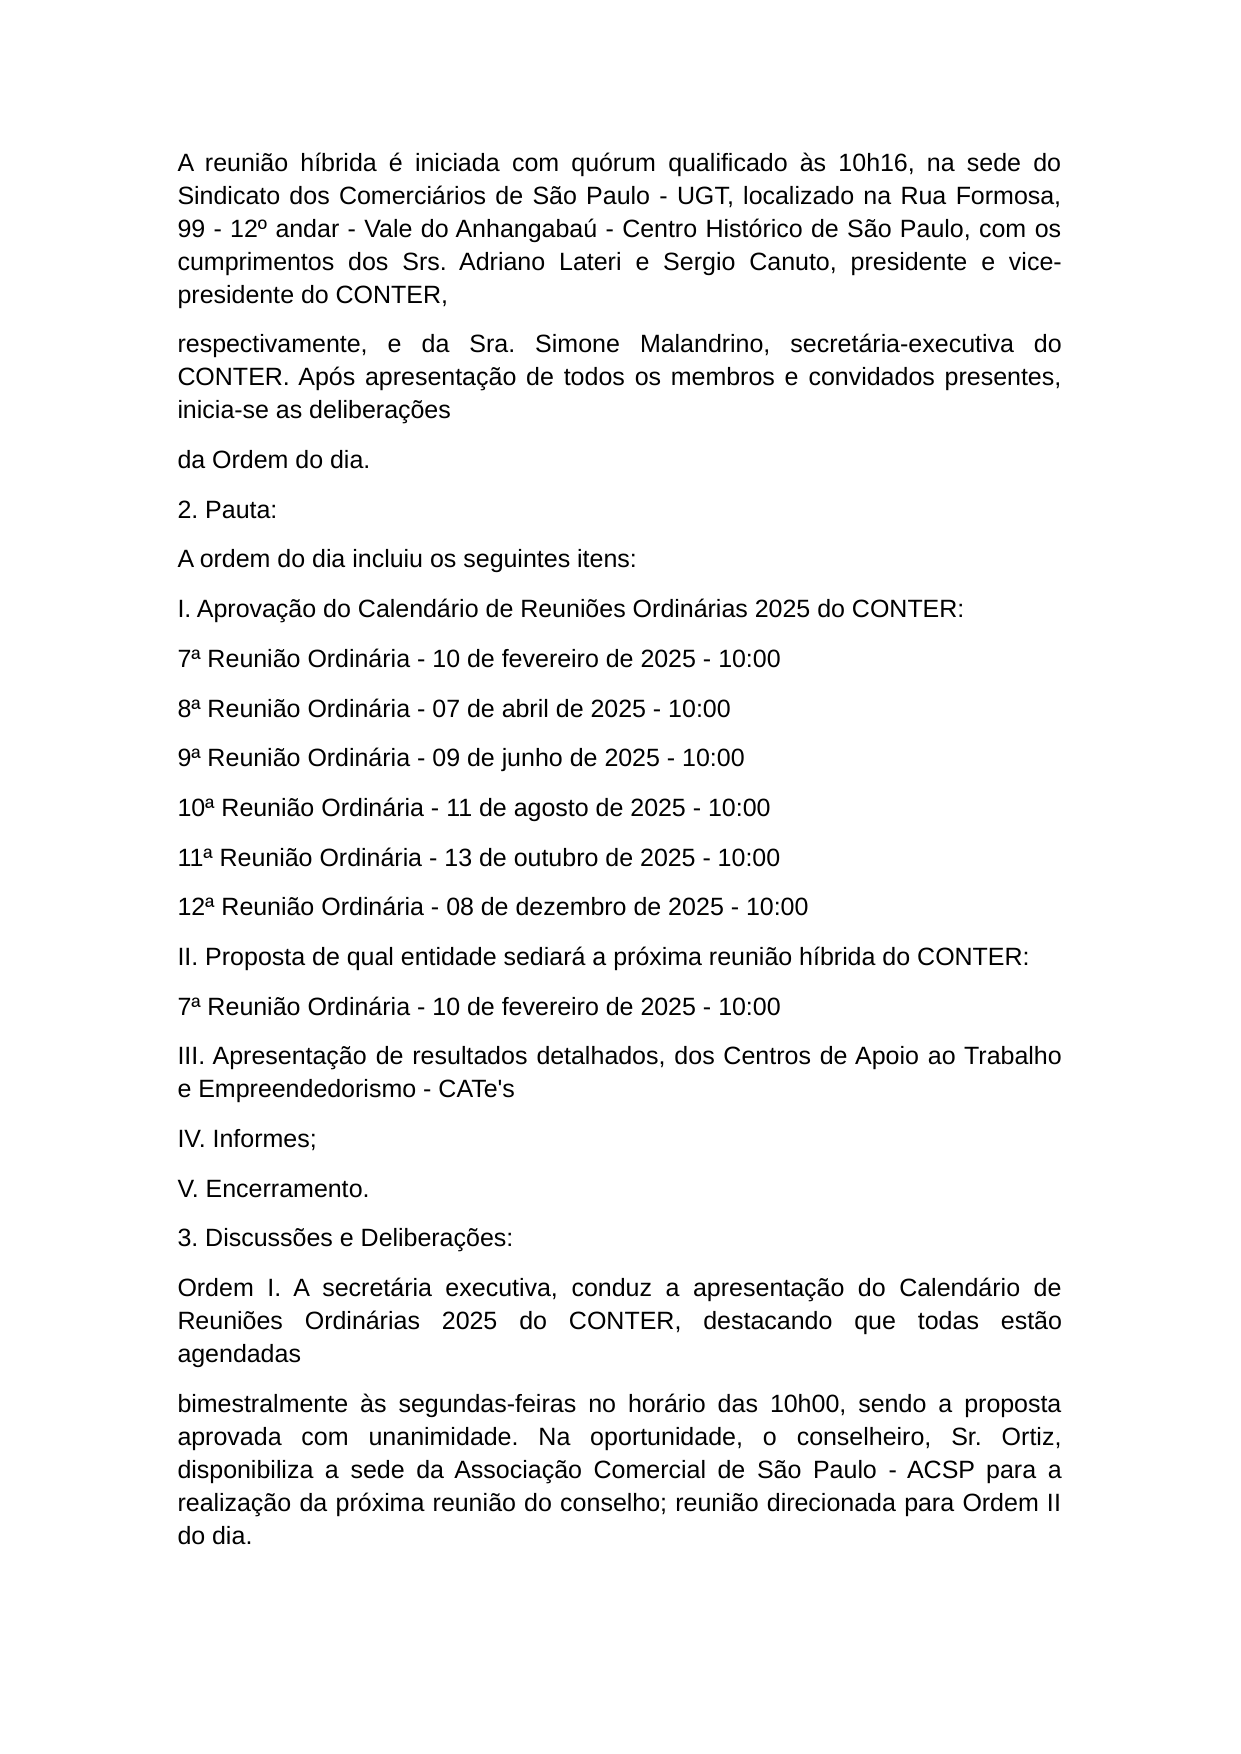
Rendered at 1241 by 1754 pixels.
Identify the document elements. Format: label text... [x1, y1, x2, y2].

text V. Encerramento. [177, 1174, 1063, 1202]
text IV. Informes; [177, 1124, 1063, 1153]
text Ordem I. A secretária executiva, conduz a apresentação do Calendário de Reuniões Ordinárias 2025 do CONTER, destacando que todas estão agendadas [177, 1273, 1063, 1368]
text 9ª Reunião Ordinária - 09 de junho de 2025 - 10:00 [177, 743, 1063, 772]
text I. Aprovação do Calendário de Reuniões Ordinárias 2025 do CONTER: [177, 594, 1063, 623]
text 7ª Reunião Ordinária - 10 de fevereiro de 2025 - 10:00 [177, 644, 1063, 673]
text 11ª Reunião Ordinária - 13 de outubro de 2025 - 10:00 [177, 843, 1063, 871]
text da Ordem do dia. [177, 445, 1063, 474]
text II. Proposta de qual entidade sediará a próxima reunião híbrida do CONTER: [177, 942, 1063, 971]
text 2. Pauta: [177, 495, 1063, 523]
text 8ª Reunião Ordinária - 07 de abril de 2025 - 10:00 [177, 693, 1063, 722]
text A ordem do dia incluiu os seguintes itens: [177, 544, 1063, 573]
text respectivamente, e da Sra. Simone Malandrino, secretária-executiva do CONTER. Após apresentação de todos os membros e convidados presentes, inicia-se as deliberações [177, 329, 1063, 424]
text 7ª Reunião Ordinária - 10 de fevereiro de 2025 - 10:00 [177, 992, 1063, 1020]
text 3. Discussões e Deliberações: [177, 1223, 1063, 1252]
text 12ª Reunião Ordinária - 08 de dezembro de 2025 - 10:00 [177, 892, 1063, 921]
text III. Apresentação de resultados detalhados, dos Centros de Apoio ao Trabalho e Empreendedorismo - CATe's [177, 1041, 1063, 1103]
text A reunião híbrida é iniciada com quórum qualificado às 10h16, na sede do Sindicato dos Comerciários de São Paulo - UGT, localizado na Rua Formosa, 99 - 12º andar - Vale do Anhangabaú - Centro Histórico de São Paulo, com os cumprimentos dos Srs. Adriano Lateri e Sergio Canuto, presidente e vice-presidente do CONTER, [177, 148, 1063, 308]
text bimestralmente às segundas-feiras no horário das 10h00, sendo a proposta aprovada com unanimidade. Na oportunidade, o conselheiro, Sr. Ortiz, disponibiliza a sede da Associação Comercial de São Paulo - ACSP para a realização da próxima reunião do conselho; reunião direcionada para Ordem II do dia. [177, 1389, 1063, 1550]
text 10ª Reunião Ordinária - 11 de agosto de 2025 - 10:00 [177, 793, 1063, 822]
